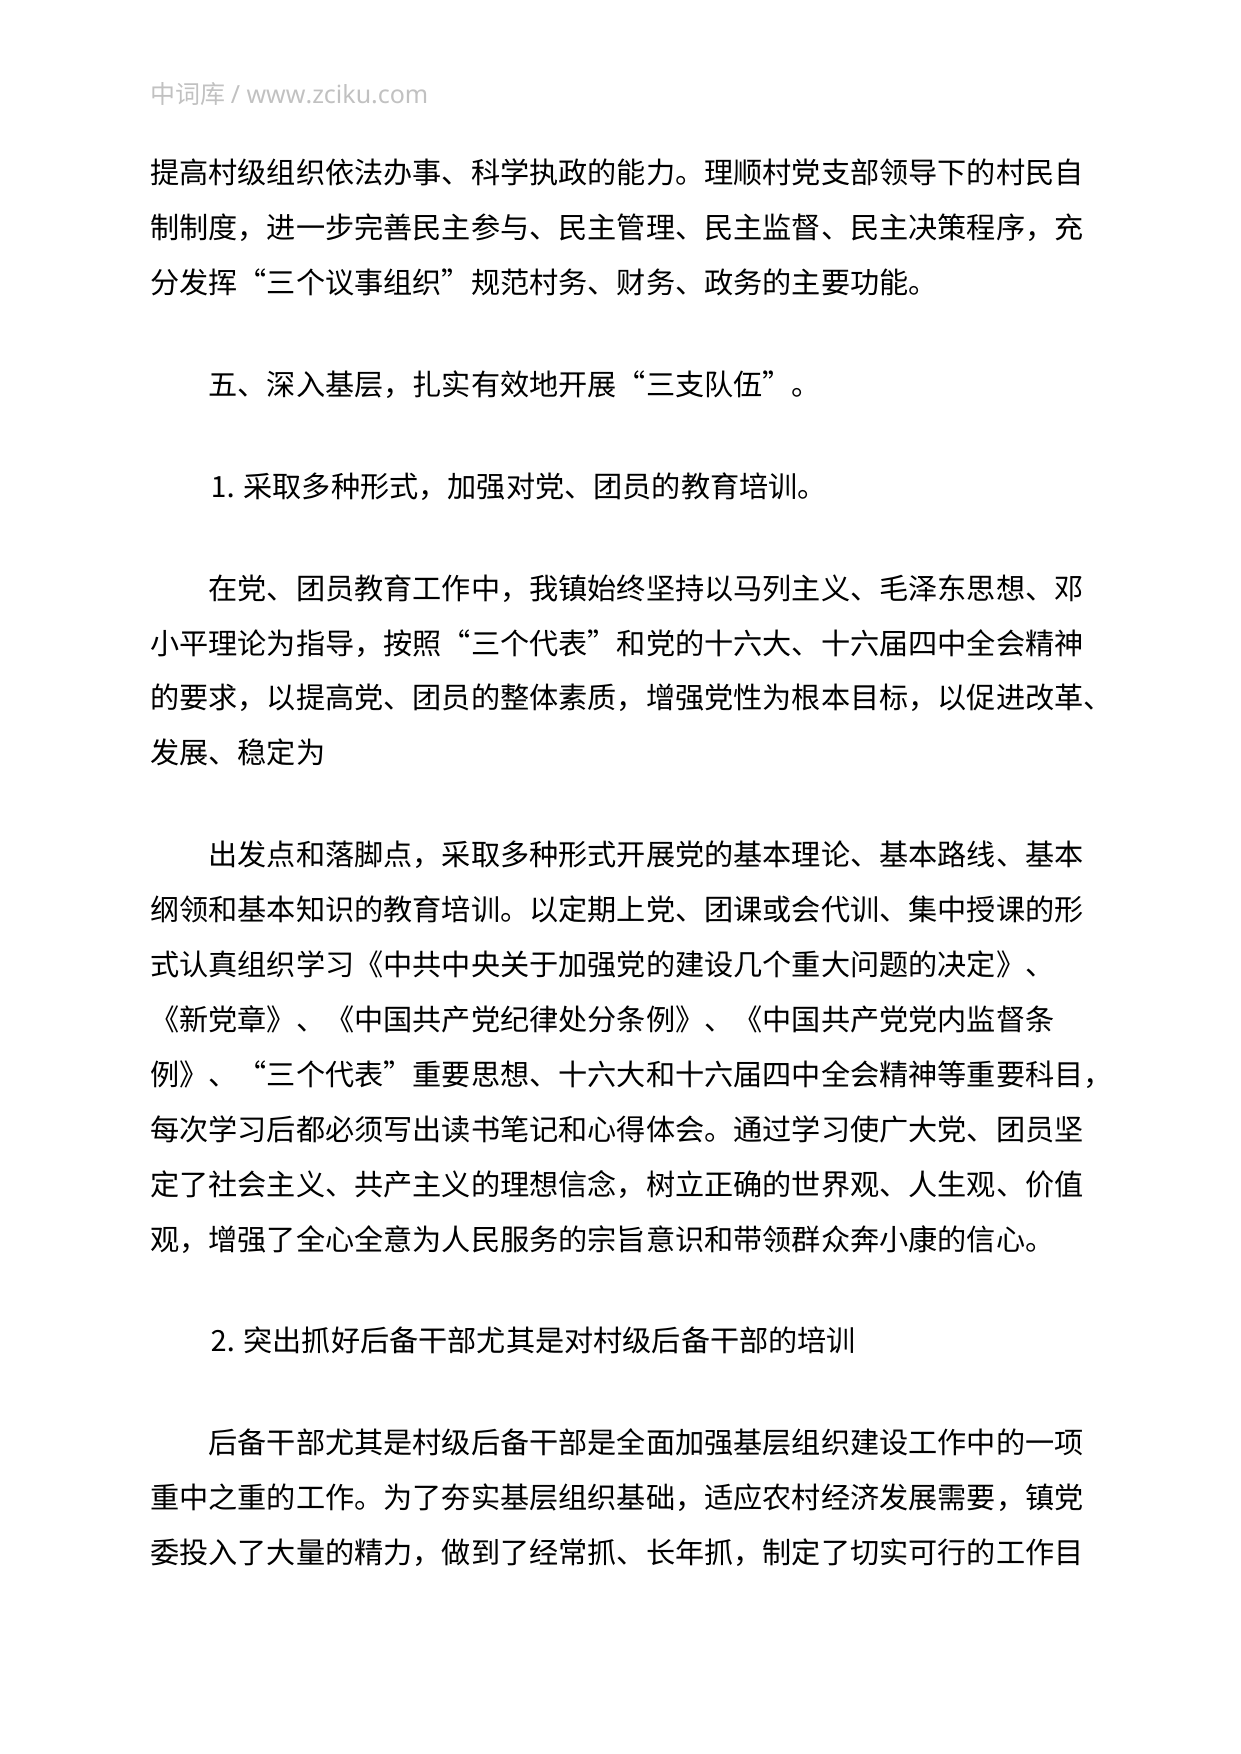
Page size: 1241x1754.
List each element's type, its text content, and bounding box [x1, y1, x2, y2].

text 出发点和落脚点，采取多种形式开展党的基本理论、基本路线、基本纲领和基本知识的教育培训。以定期上党、团课或会代训、集中授课的形式认真组织学习《中共中央关于加强党的建设几个重大问题的决定》、《新党章》、《中国共产党纪律处分条例》、《中国共产党党内监督条例》、“三个代表”重要思想、十六大和十六届四中全会精神等重要科目，每次学习后都必须写出读书笔记和心得体会。通过学习使广大党、团员坚定了社会主义、共产主义的理想信念，树立正确的世界观、人生观、价值观，增强了全心全意为人民服务的宗旨意识和带领群众奔小康的信心。 [150, 832, 1090, 1258]
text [150, 1420, 1090, 1572]
text ⒉突出抓好后备干部尤其是对村级后备干部的培训 [150, 1318, 1090, 1360]
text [150, 150, 1090, 302]
text ⒈采取多种形式，加强对党、团员的教育培训。 [150, 463, 1090, 506]
text 五、深入基层，扎实有效地开展“三支队伍”。 [150, 362, 1090, 404]
text 在党、团员教育工作中，我镇始终坚持以马列主义、毛泽东思想、邓小平理论为指导，按照“三个代表”和党的十六大、十六届四中全会精神的要求，以提高党、团员的整体素质，增强党性为根本目标，以促进改革、发展、稳定为 [150, 565, 1090, 772]
